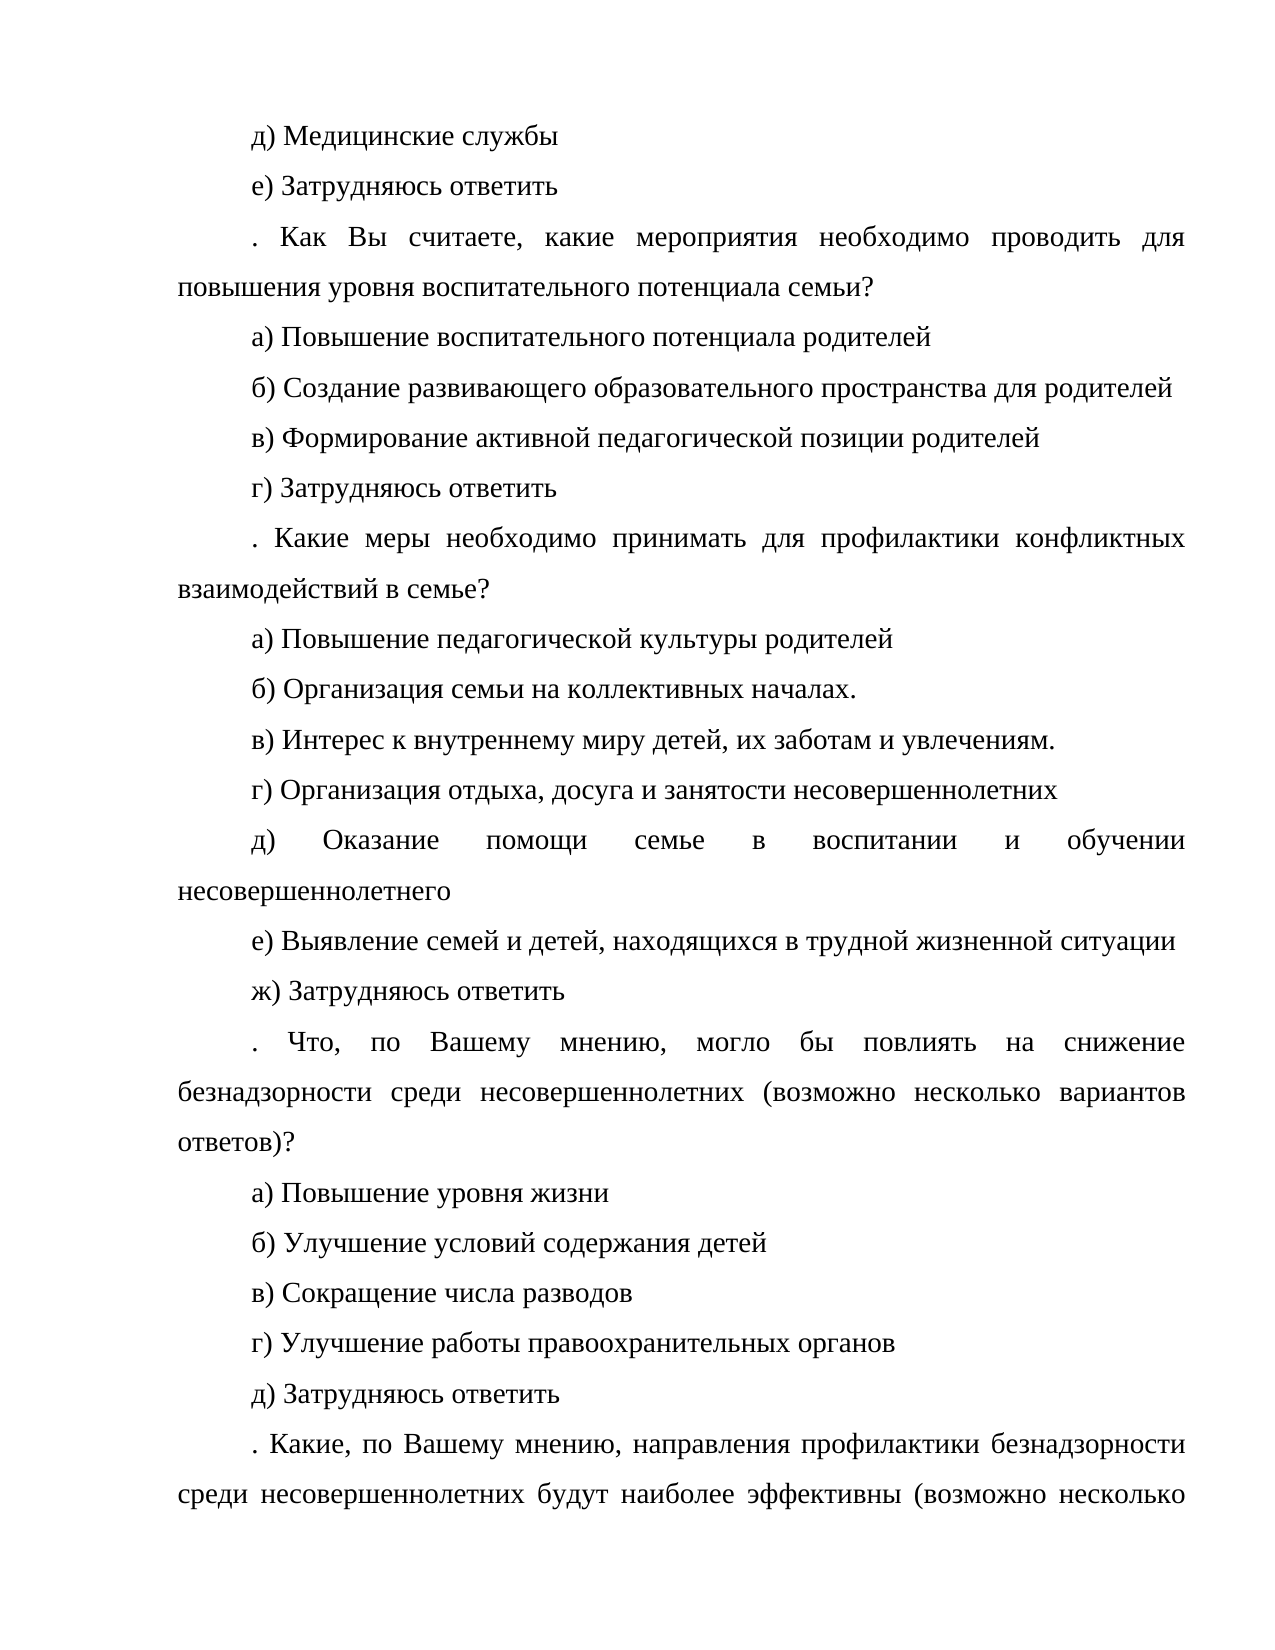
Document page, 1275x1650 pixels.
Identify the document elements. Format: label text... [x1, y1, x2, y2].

text д) Оказание помощи семье в воспитании и обучении несовершеннолетнего [177, 822, 1186, 906]
text г) Организация отдыха, досуга и занятости несовершеннолетних [177, 772, 1186, 806]
text в) Формирование активной педагогической позиции родителей [177, 420, 1186, 453]
text в) Интерес к внутреннему миру детей, их заботам и увлечениям. [177, 722, 1186, 755]
text а) Повышение воспитательного потенциала родителей [177, 319, 1186, 353]
text г) Улучшение работы правоохранительных органов [177, 1326, 1186, 1359]
text б) Улучшение условий содержания детей [177, 1225, 1186, 1258]
text б) Организация семьи на коллективных началах. [177, 672, 1186, 705]
text б) Создание развивающего образовательного пространства для родителей [177, 370, 1186, 403]
text ж) Затрудняюсь ответить [177, 973, 1186, 1007]
text д) Затрудняюсь ответить [177, 1376, 1186, 1409]
text г) Затрудняюсь ответить [177, 470, 1186, 504]
text е) Затрудняюсь ответить [177, 168, 1186, 202]
text а) Повышение педагогической культуры родителей [177, 621, 1186, 655]
text . Как Вы считаете, какие мероприятия необходимо проводить для повышения уровня воспитательного потенциала семьи? [177, 219, 1186, 303]
text д) Медицинские службы [177, 118, 1186, 152]
text е) Выявление семей и детей, находящихся в трудной жизненной ситуации [177, 923, 1186, 957]
text а) Повышение уровня жизни [177, 1175, 1186, 1208]
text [177, 1426, 1186, 1510]
text . Что, по Вашему мнению, могло бы повлиять на снижение безнадзорности среди несовершеннолетних (возможно несколько вариантов ответов)? [177, 1024, 1186, 1158]
text . Какие меры необходимо принимать для профилактики конфликтных взаимодействий в семье? [177, 521, 1186, 604]
text в) Сокращение числа разводов [177, 1275, 1186, 1309]
